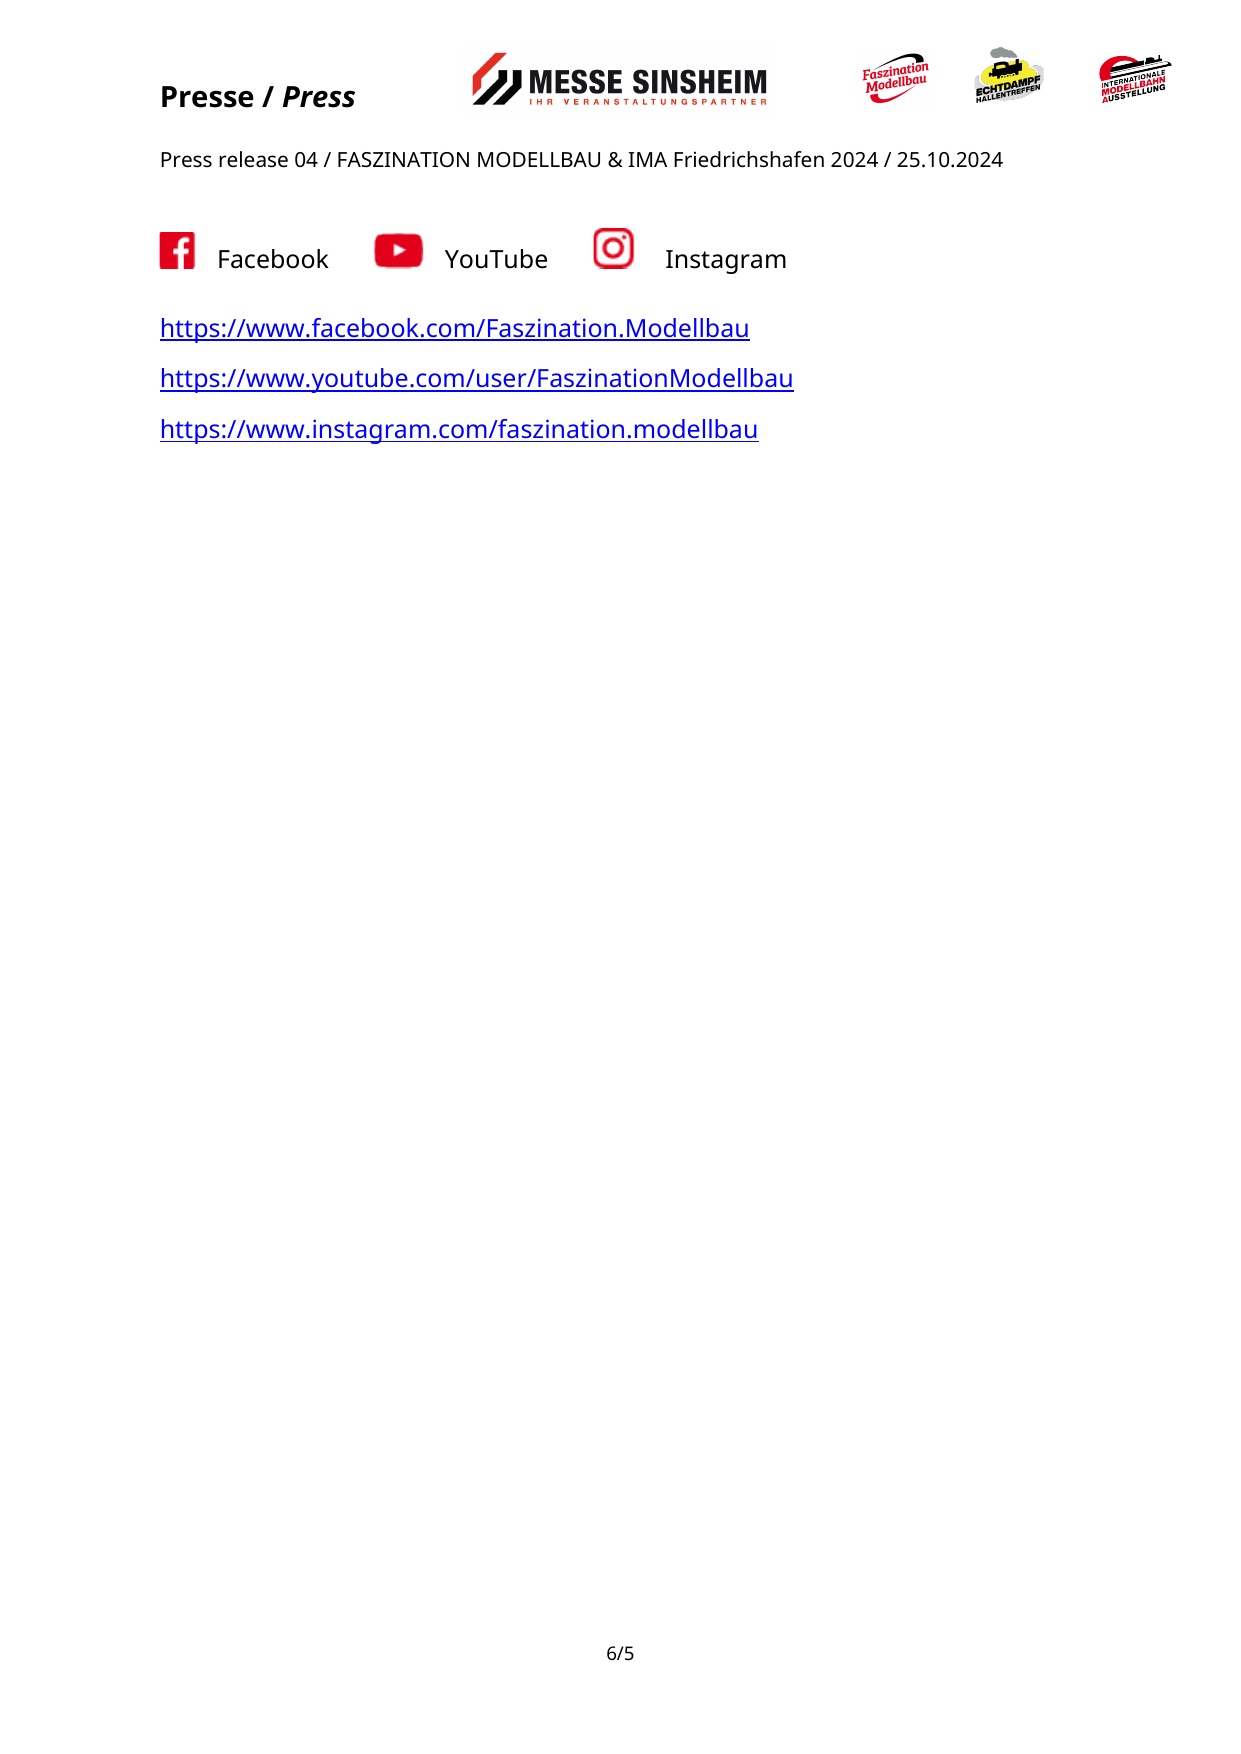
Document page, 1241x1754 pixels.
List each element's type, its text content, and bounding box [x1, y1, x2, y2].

text https://www.facebook.com/Faszination.Modellbau [159, 276, 1081, 344]
picture [461, 44, 777, 116]
text https://www.instagram.com/faszination.modellbau [159, 412, 1081, 446]
picture [593, 228, 659, 269]
text https://www.youtube.com/user/FaszinationModellbau [159, 361, 1081, 395]
picture [856, 47, 936, 107]
picture [159, 232, 217, 269]
picture [1092, 47, 1176, 111]
picture [374, 233, 432, 269]
text Facebook YouTube Instagram [159, 228, 1081, 276]
